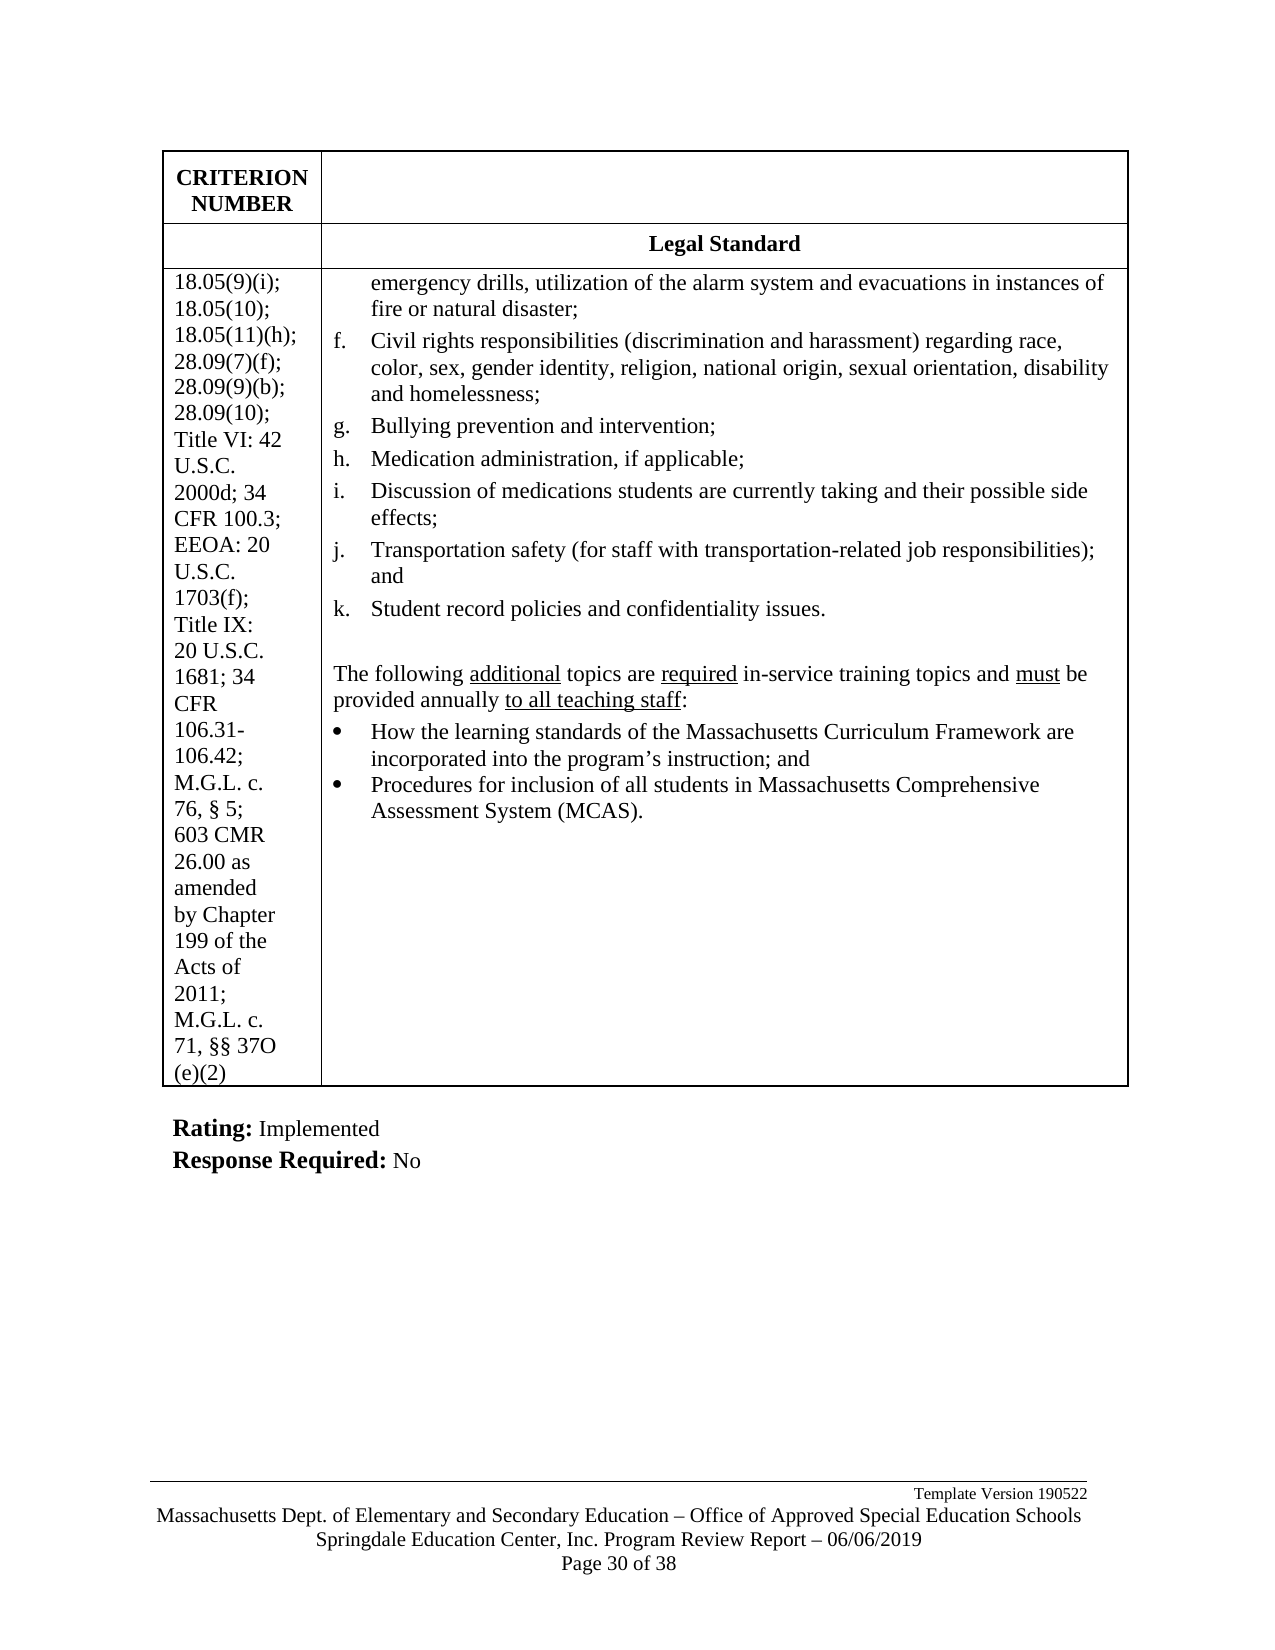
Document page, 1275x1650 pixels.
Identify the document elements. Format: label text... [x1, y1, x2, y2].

table_header [322, 152, 1127, 223]
table_header CRITERION NUMBER [164, 152, 321, 223]
table_cell Response Required: No [161, 1145, 1127, 1177]
table_cell [164, 224, 321, 268]
table_cell Legal Standard [322, 224, 1127, 268]
table_header Rating: Implemented [161, 1113, 1127, 1145]
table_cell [322, 269, 1127, 1085]
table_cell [164, 269, 321, 1085]
